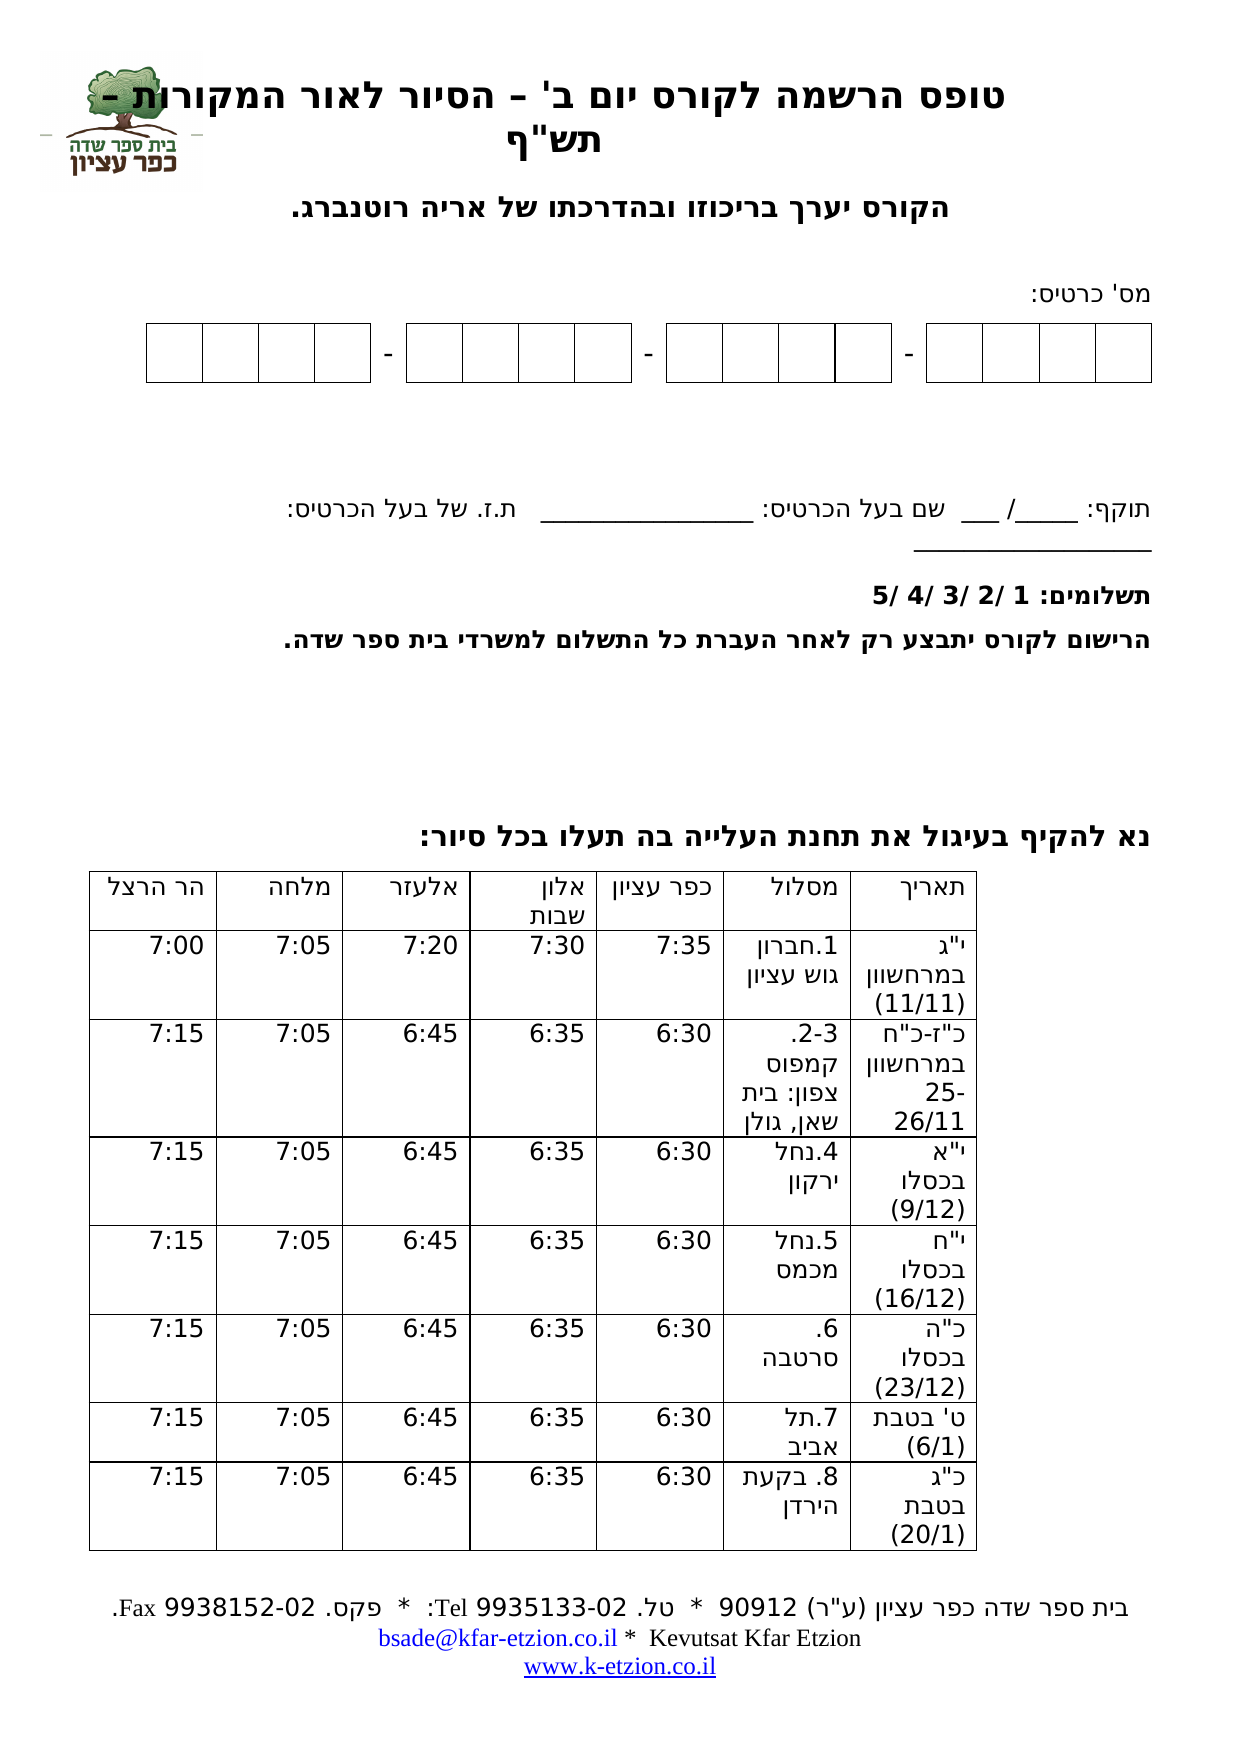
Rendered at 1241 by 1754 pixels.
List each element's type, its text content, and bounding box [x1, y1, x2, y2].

table_cell י"א בכסלו (9/12) [851, 1138, 976, 1225]
table_header הר הרצל [90, 872, 216, 930]
table_cell 6:45 [343, 1020, 469, 1136]
table_cell 7:15 [90, 1020, 216, 1136]
table_cell 6:30 [597, 1315, 723, 1402]
table_header אלעזר [343, 872, 469, 930]
table_cell 7:15 [90, 1403, 216, 1461]
table_header - [892, 323, 926, 382]
table_cell 6:35 [471, 1020, 596, 1136]
table_header [1040, 324, 1095, 382]
table_cell 6. סרטבה [724, 1315, 850, 1402]
table_cell 6:30 [597, 1020, 723, 1136]
text תשלומים: 1 /2 /3 /4 /5 [89, 581, 1152, 611]
table_cell 6:45 [343, 1463, 469, 1550]
table_header [1096, 324, 1151, 382]
table_cell כ"ה בכסלו (23/12) [851, 1315, 976, 1402]
table_cell 6:30 [597, 1226, 723, 1313]
table_cell 6:45 [343, 1226, 469, 1313]
table_cell 6:35 [471, 1138, 596, 1225]
table_cell 7:05 [217, 1138, 342, 1225]
table_cell 6:30 [597, 1138, 723, 1225]
table_header [779, 324, 834, 382]
table_header - [632, 323, 666, 382]
table_cell 7.תל אביב [724, 1403, 850, 1461]
table_cell 7:05 [217, 931, 342, 1019]
table_header [259, 324, 314, 382]
table_cell 7:15 [90, 1463, 216, 1550]
text הרישום לקורס יתבצע רק לאחר העברת כל התשלום למשרדי בית ספר שדה. [89, 625, 1152, 654]
table_cell 6:35 [471, 1226, 596, 1313]
table_cell 7:15 [90, 1315, 216, 1402]
table_cell כ"ז-כ"ח במרחשוון 25-26/11 [851, 1020, 976, 1136]
table_cell 7:20 [343, 931, 469, 1019]
table_cell 7:05 [217, 1226, 342, 1313]
table_cell 7:15 [90, 1226, 216, 1313]
table_cell 4.נחל ירקון [724, 1138, 850, 1225]
table_header - [371, 323, 406, 382]
table_header [203, 324, 258, 382]
table_cell ט' בטבת (6/1) [851, 1403, 976, 1461]
table_cell י"ח בכסלו (16/12) [851, 1226, 976, 1313]
table_cell 6:35 [471, 1403, 596, 1461]
table_cell 2-3.קמפוס צפון: בית שאן, גולן [724, 1020, 850, 1136]
table_cell 7:00 [90, 931, 216, 1019]
table_cell כ"ג בטבת (20/1) [851, 1463, 976, 1550]
table_cell 7:05 [217, 1463, 342, 1550]
table_cell 7:05 [217, 1403, 342, 1461]
table_header [407, 324, 462, 382]
table_header כפר עציון [597, 872, 723, 930]
table_cell 6:35 [471, 1315, 596, 1402]
table_cell 8. בקעת הירדן [724, 1463, 850, 1550]
text מס' כרטיס: [89, 279, 1152, 308]
table_header [147, 324, 202, 382]
text נא להקיף בעיגול את תחנת העלייה בה תעלו בכל סיור: [89, 820, 1152, 854]
picture [40, 51, 203, 192]
table_cell 6:45 [343, 1138, 469, 1225]
table_header [927, 324, 982, 382]
table_header אלון שבות [471, 872, 596, 930]
text תוקף: _____/ ___ שם בעל הכרטיס: _________________ ת.ז. של בעל הכרטיס: ___________________ [89, 494, 1152, 553]
table_header [519, 324, 574, 382]
table_cell 6:35 [471, 1463, 596, 1550]
table_header [983, 324, 1039, 382]
table_cell 7:05 [217, 1315, 342, 1402]
table_cell י"ג במרחשוון (11/11) [851, 931, 976, 1019]
table_header תאריך [851, 872, 976, 930]
table_cell 6:45 [343, 1315, 469, 1402]
table_cell 7:35 [597, 931, 723, 1019]
table_cell 6:45 [343, 1403, 469, 1461]
table_header [575, 324, 631, 382]
table_cell 6:30 [597, 1463, 723, 1550]
table_cell 5.נחל מכמס [724, 1226, 850, 1313]
table_cell 6:30 [597, 1403, 723, 1461]
table_header מסלול [724, 872, 850, 930]
table_cell 7:05 [217, 1020, 342, 1136]
table_header [667, 324, 722, 382]
table_header [723, 324, 778, 382]
table_cell 7:30 [471, 931, 596, 1019]
table_header [463, 324, 518, 382]
table_cell 1.חברון גוש עציון [724, 931, 850, 1019]
table_cell 7:15 [90, 1138, 216, 1225]
table_header מלחה [217, 872, 342, 930]
table_header [315, 324, 370, 382]
table_header [836, 324, 891, 382]
